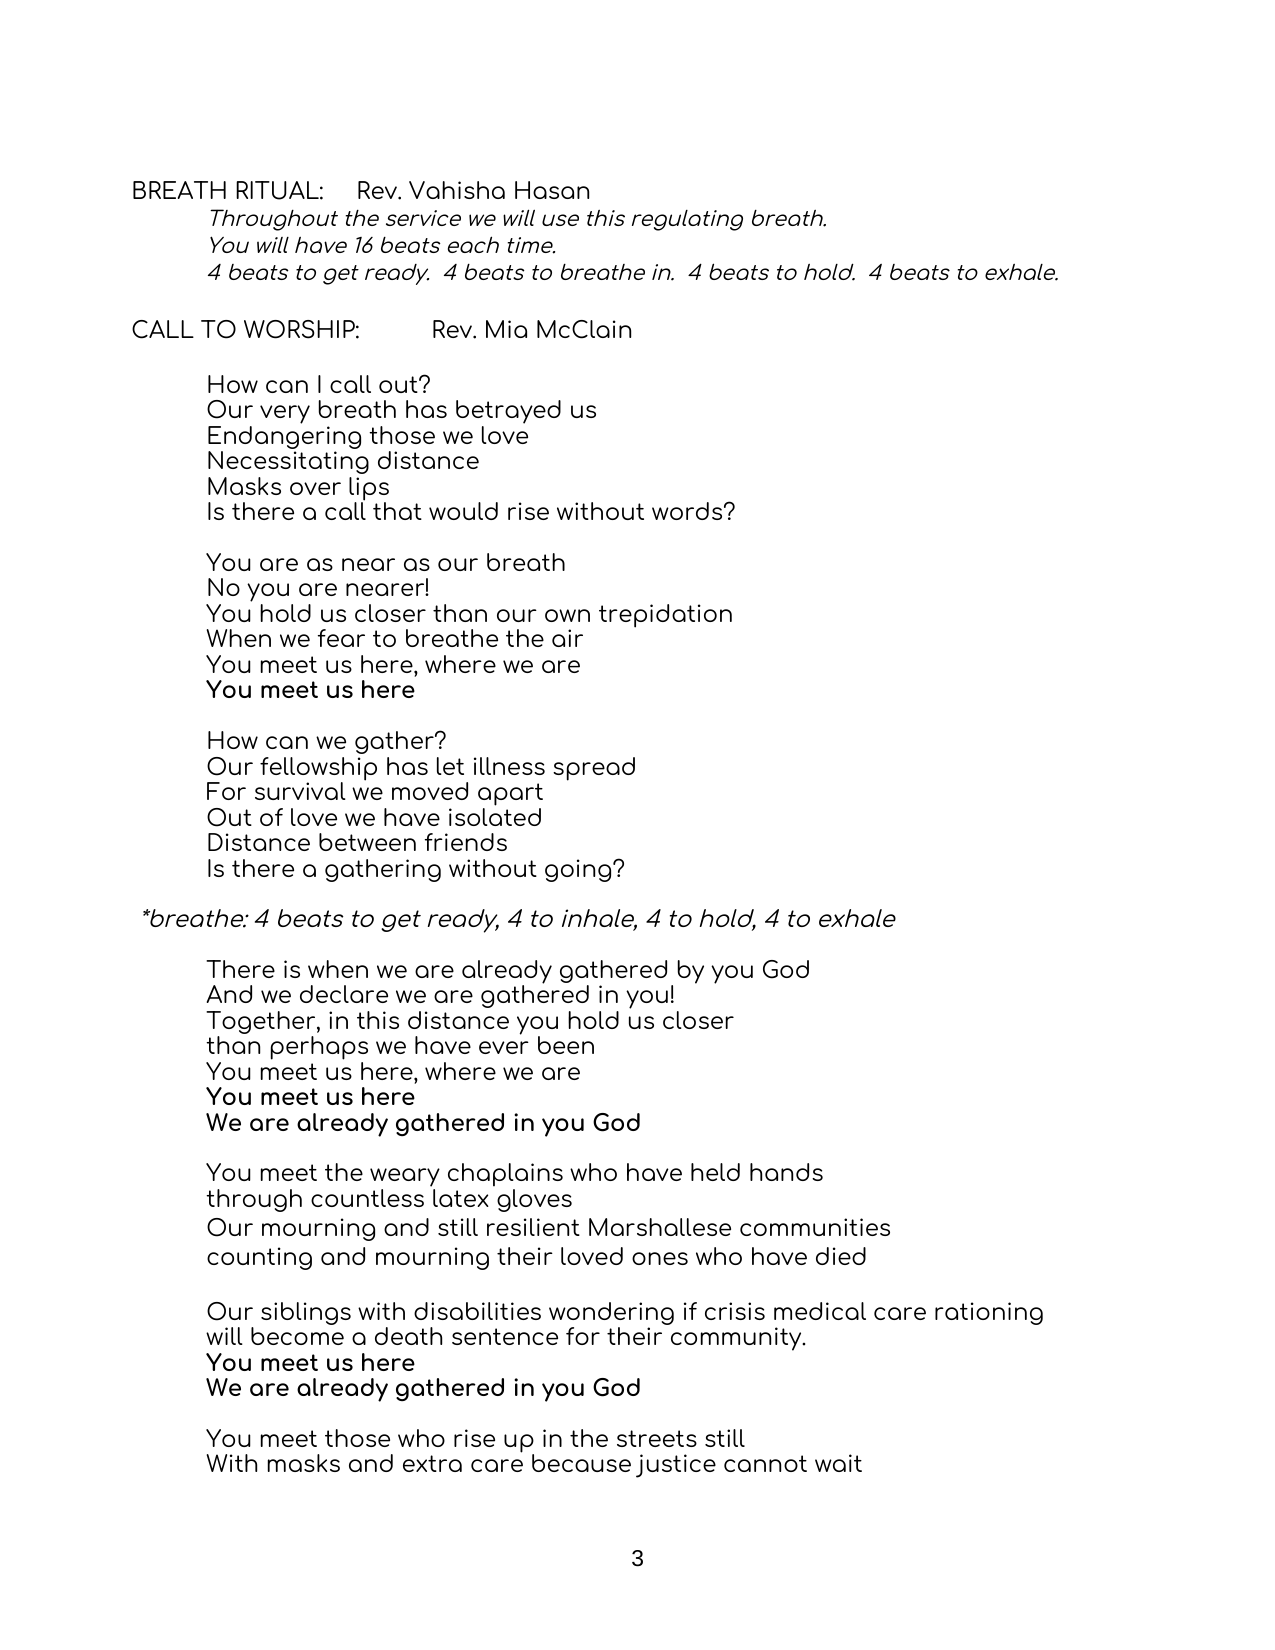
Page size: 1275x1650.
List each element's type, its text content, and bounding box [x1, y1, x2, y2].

text There is when we are already gathered by you God And we declare we are gathered in you! Together, in this distance you hold us closer than perhaps we have ever been You meet us here, where we are You meet us here We are already gathered in you God [131, 958, 1144, 1137]
text CALL TO WORSHIP: Rev. Mia McClain [131, 319, 1144, 344]
text Throughout the service we will use this regulating breath. [206, 208, 1144, 232]
text You meet the weary chaplains who have held hands [131, 1162, 1144, 1187]
text You will have 16 beats each time. [206, 235, 1144, 258]
text You are as near as our breath No you are nearer! You hold us closer than our own trepidation When we fear to breathe the air You meet us here, where we are You meet us here [131, 551, 1144, 704]
text 4 beats to get ready. 4 beats to breathe in. 4 beats to hold. 4 beats to exhale. [206, 262, 1144, 285]
text *breathe: 4 beats to get ready, 4 to inhale, 4 to hold, 4 to exhale [131, 907, 1144, 933]
text Our siblings with disabilities wondering if crisis medical care rationing will become a death sentence for their community. You meet us here We are already gathered in you God [131, 1300, 1144, 1402]
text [131, 1427, 1144, 1478]
text How can I call out? Our very breath has betrayed us Endangering those we love Necessitating distance Masks over lips Is there a call that would rise without words? [131, 373, 1144, 526]
text BREATH RITUAL: Rev. Vahisha Hasan [131, 179, 1144, 205]
text How can we gather? Our fellowship has let illness spread For survival we moved apart Out of love we have isolated Distance between friends Is there a gathering without going? [131, 729, 1144, 882]
text through countless latex gloves Our mourning and still resilient Marshallese communities counting and mourning their loved ones who have died [131, 1187, 1144, 1271]
